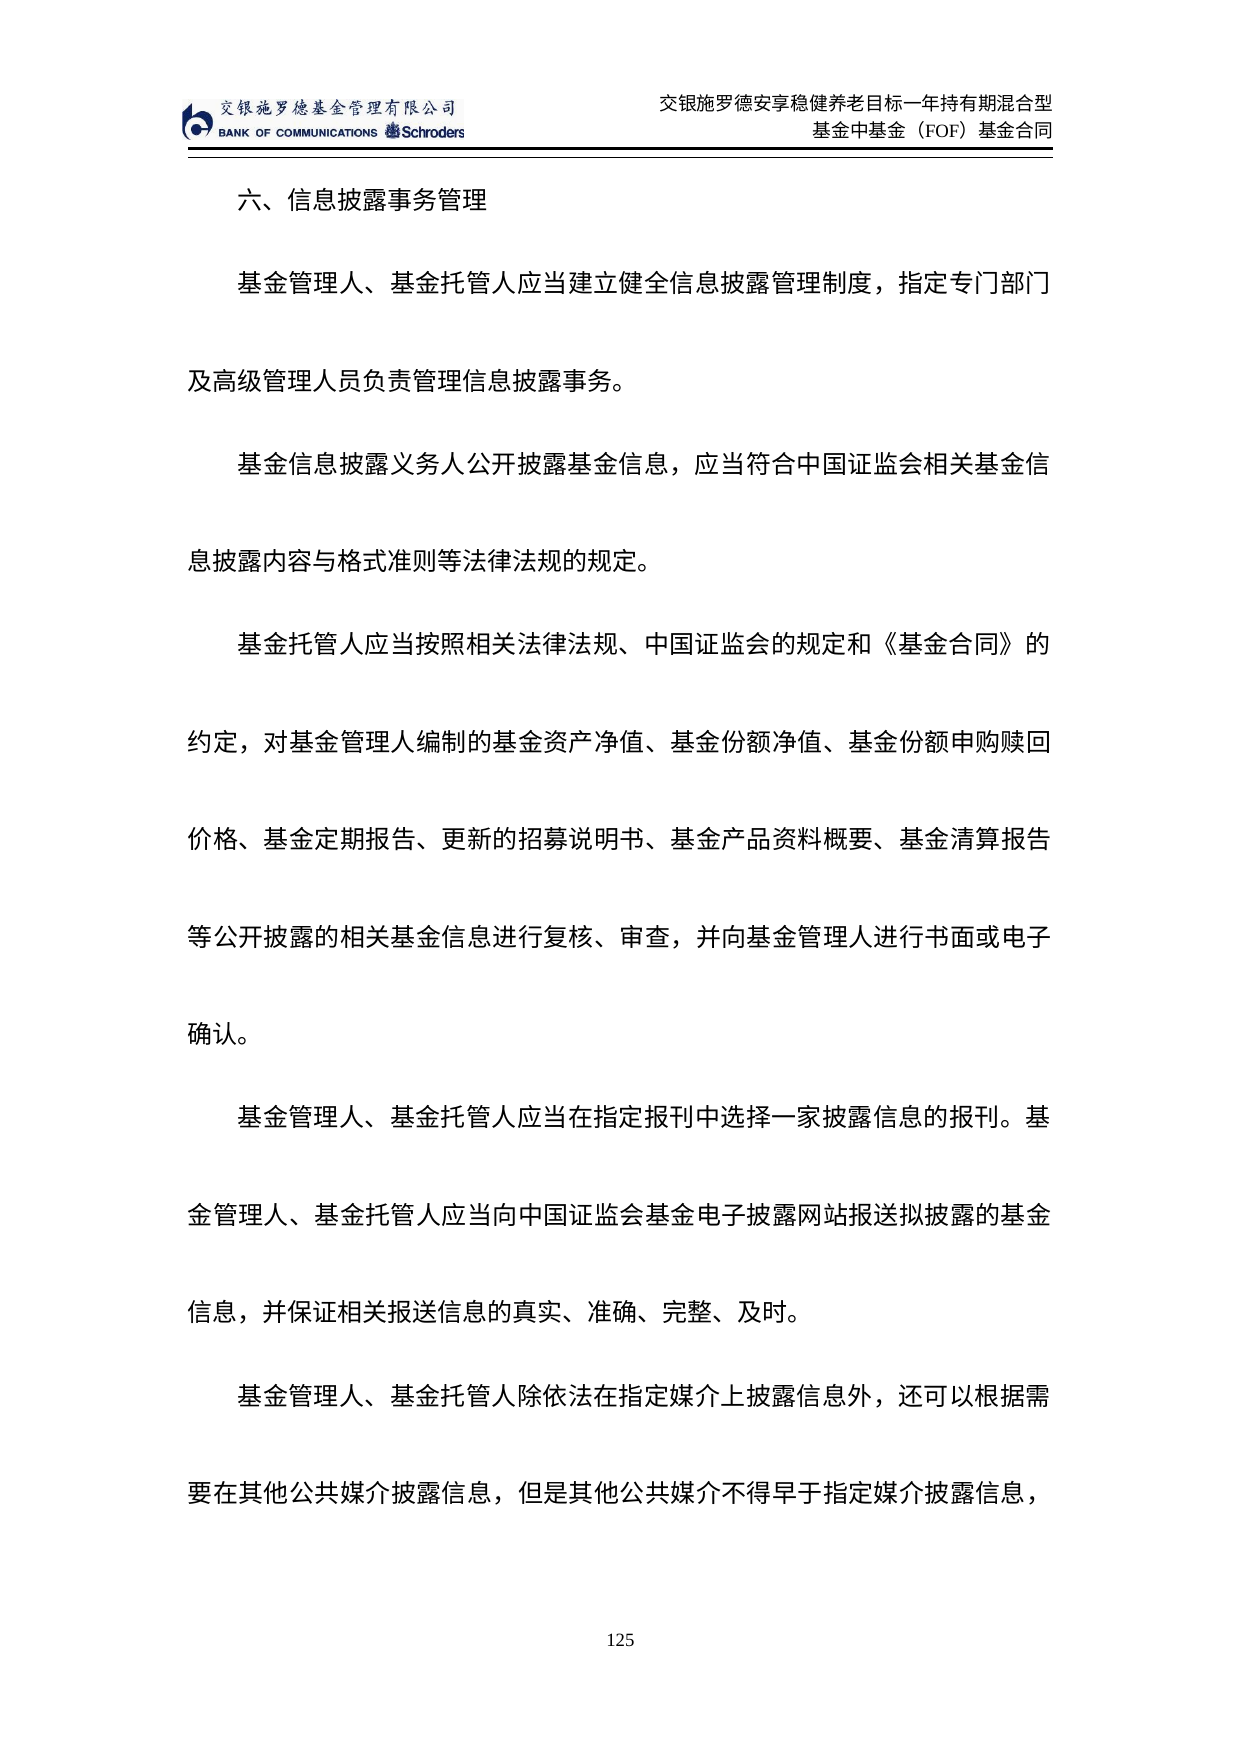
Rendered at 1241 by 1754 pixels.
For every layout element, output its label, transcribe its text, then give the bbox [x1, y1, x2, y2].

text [187, 1362, 1053, 1524]
text 基金管理人、基金托管人应当建立健全信息披露管理制度，指定专门部门及高级管理人员负责管理信息披露事务。 [187, 249, 1053, 412]
text 基金信息披露义务人公开披露基金信息，应当符合中国证监会相关基金信息披露内容与格式准则等法律法规的规定。 [187, 430, 1053, 592]
picture [182, 99, 464, 140]
text 基金托管人应当按照相关法律法规、中国证监会的规定和《基金合同》的约定，对基金管理人编制的基金资产净值、基金份额净值、基金份额申购赎回价格、基金定期报告、更新的招募说明书、基金产品资料概要、基金清算报告等公开披露的相关基金信息进行复核、审查，并向基金管理人进行书面或电子确认。 [187, 610, 1053, 1065]
text 基金管理人、基金托管人应当在指定报刊中选择一家披露信息的报刊。基金管理人、基金托管人应当向中国证监会基金电子披露网站报送拟披露的基金信息，并保证相关报送信息的真实、准确、完整、及时。 [187, 1083, 1053, 1343]
text 六、信息披露事务管理 [187, 166, 1053, 231]
